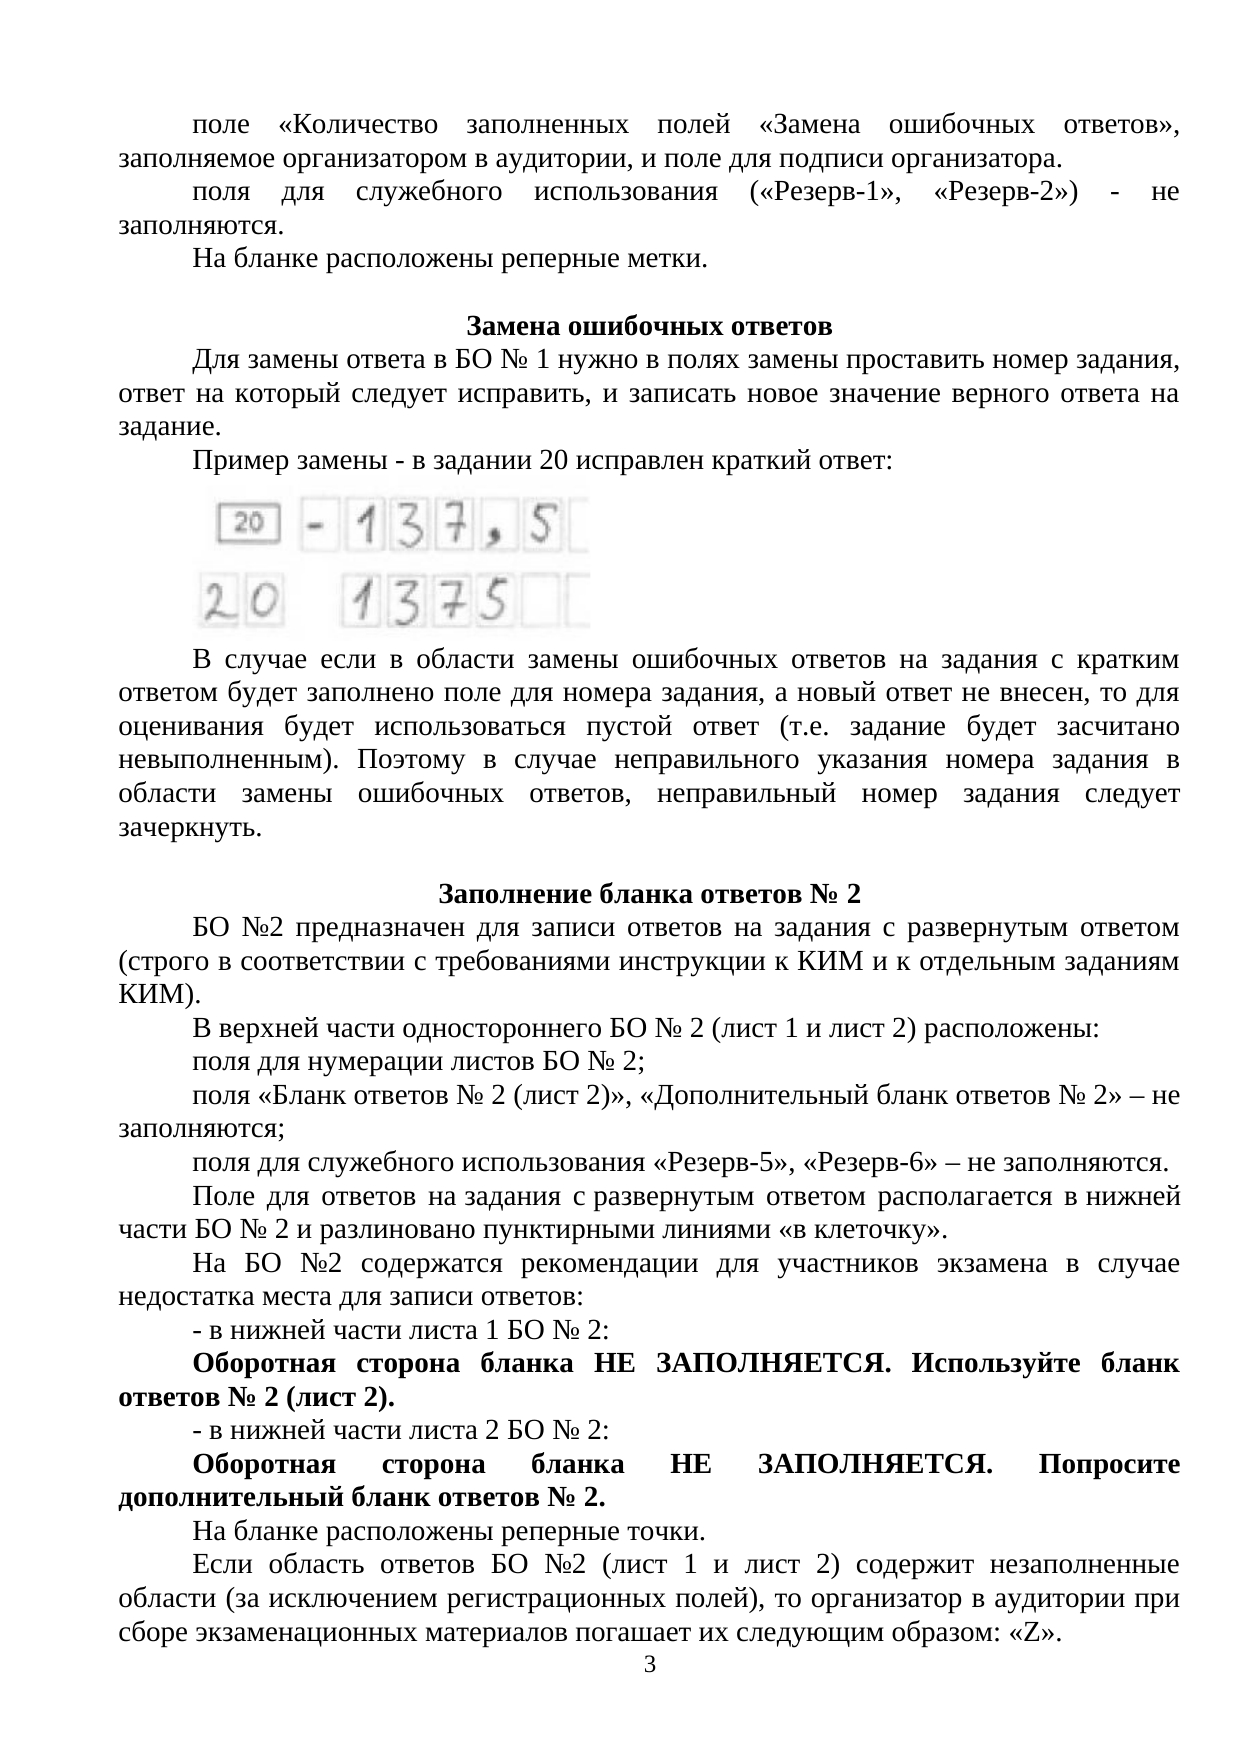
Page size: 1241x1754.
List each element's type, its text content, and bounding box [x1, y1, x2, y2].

text - в нижней части листа 1 БО № 2: [118, 1312, 1181, 1345]
text На бланке расположены реперные метки. [118, 241, 1181, 274]
text На БО №2 содержатся рекомендации для участников экзамена в случае недостатка места для записи ответов: [118, 1245, 1181, 1312]
text поля для служебного использования («Резерв-1», «Резерв-2») - не заполняются. [118, 173, 1181, 241]
text Оборотная сторона бланка НЕ ЗАПОЛНЯЕТСЯ. Используйте бланк ответов № 2 (лист 2). [118, 1345, 1181, 1412]
text - в нижней части листа 2 БО № 2: [118, 1412, 1181, 1446]
text В верхней части одностороннего БО № 2 (лист 1 и лист 2) расположены: [118, 1010, 1181, 1043]
text Заполнение бланка ответов № 2 [118, 876, 1181, 909]
text Если область ответов БО №2 (лист 1 и лист 2) содержит незаполненные области (за исключением регистрационных полей), то организатор в аудитории при сборе экзаменационных материалов погашает их следующим образом: «Z». [118, 1547, 1181, 1647]
text поле «Количество заполненных полей «Замена ошибочных ответов», заполняемое организатором в аудитории, и поле для подписи организатора. [118, 106, 1181, 173]
text Поле для ответов на задания с развернутым ответом располагается в нижней части БО № 2 и разлиновано пунктирными линиями «в клеточку». [118, 1178, 1181, 1245]
text Оборотная сторона бланка НЕ ЗАПОЛНЯЕТСЯ. Попросите дополнительный бланк ответов № 2. [118, 1446, 1181, 1513]
text Замена ошибочных ответов [118, 308, 1181, 341]
text Для замены ответа в БО № 1 нужно в полях замены проставить номер задания, ответ на который следует исправить, и записать новое значение верного ответа на задание. [118, 341, 1181, 442]
text поля «Бланк ответов № 2 (лист 2)», «Дополнительный бланк ответов № 2» – не заполняются; [118, 1077, 1181, 1144]
text В случае если в области замены ошибочных ответов на задания с кратким ответом будет заполнено поле для номера задания, а новый ответ не внесен, то для оценивания будет использоваться пустой ответ (т.е. задание будет засчитано невыполненным). Поэтому в случае неправильного указания номера задания в области замены ошибочных ответов, неправильный номер задания следует зачеркнуть. [118, 641, 1181, 842]
text БО №2 предназначен для записи ответов на задания с развернутым ответом (строго в соответствии с требованиями инструкции к КИМ и к отдельным заданиям КИМ). [118, 909, 1181, 1010]
text поля для нумерации листов БО № 2; [118, 1043, 1181, 1077]
text поля для служебного использования «Резерв-5», «Резерв-6» – не заполняются. [118, 1144, 1181, 1178]
text Пример замены - в задании 20 исправлен краткий ответ: [118, 442, 1181, 475]
text На бланке расположены реперные точки. [118, 1513, 1181, 1547]
